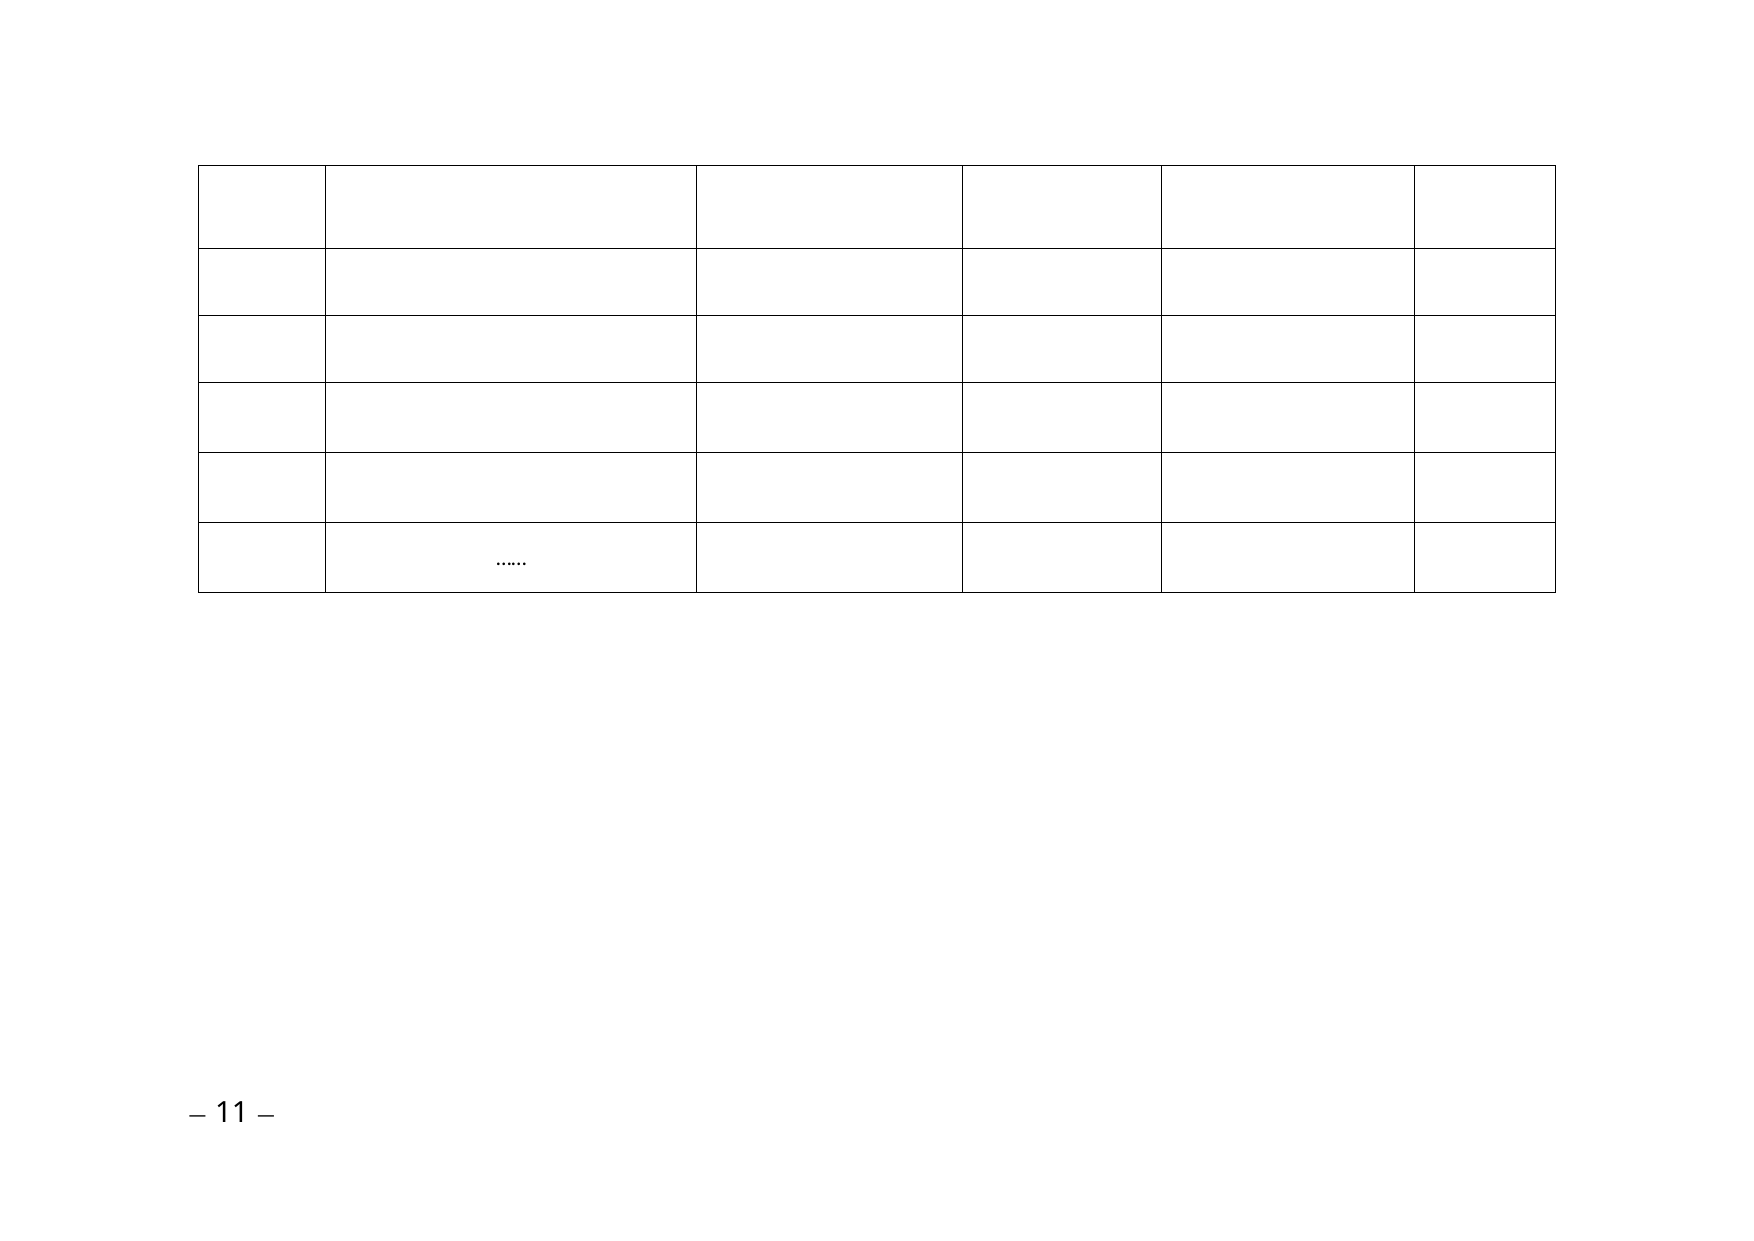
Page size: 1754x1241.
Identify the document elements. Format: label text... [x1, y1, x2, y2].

table_cell [963, 316, 1161, 382]
table_cell …… [326, 523, 696, 592]
table_cell [1162, 523, 1414, 592]
table_cell [697, 249, 962, 315]
table_cell [1415, 316, 1555, 382]
table_cell [1415, 249, 1555, 315]
table_cell [697, 316, 962, 382]
table_cell [1415, 523, 1555, 592]
table_cell [1162, 453, 1414, 522]
table_cell [199, 523, 325, 592]
table_cell [199, 383, 325, 452]
table_cell [1162, 166, 1414, 248]
table_cell [963, 523, 1161, 592]
table_cell [326, 249, 696, 315]
table_cell [199, 166, 325, 248]
table_cell [199, 249, 325, 315]
table_cell [326, 383, 696, 452]
table_cell [1162, 383, 1414, 452]
table_cell [1162, 316, 1414, 382]
table_cell [326, 453, 696, 522]
table_cell [697, 453, 962, 522]
table_cell [1415, 383, 1555, 452]
table_cell [963, 383, 1161, 452]
table_cell [963, 249, 1161, 315]
table_cell [697, 383, 962, 452]
table_cell [697, 523, 962, 592]
table_cell [199, 453, 325, 522]
table_cell [697, 166, 962, 248]
table_cell [199, 316, 325, 382]
table_cell [1162, 249, 1414, 315]
table_cell [1415, 166, 1555, 248]
table_cell [326, 166, 696, 248]
table_cell [1415, 453, 1555, 522]
table_cell [963, 166, 1161, 248]
table_cell [326, 316, 696, 382]
table_cell [963, 453, 1161, 522]
